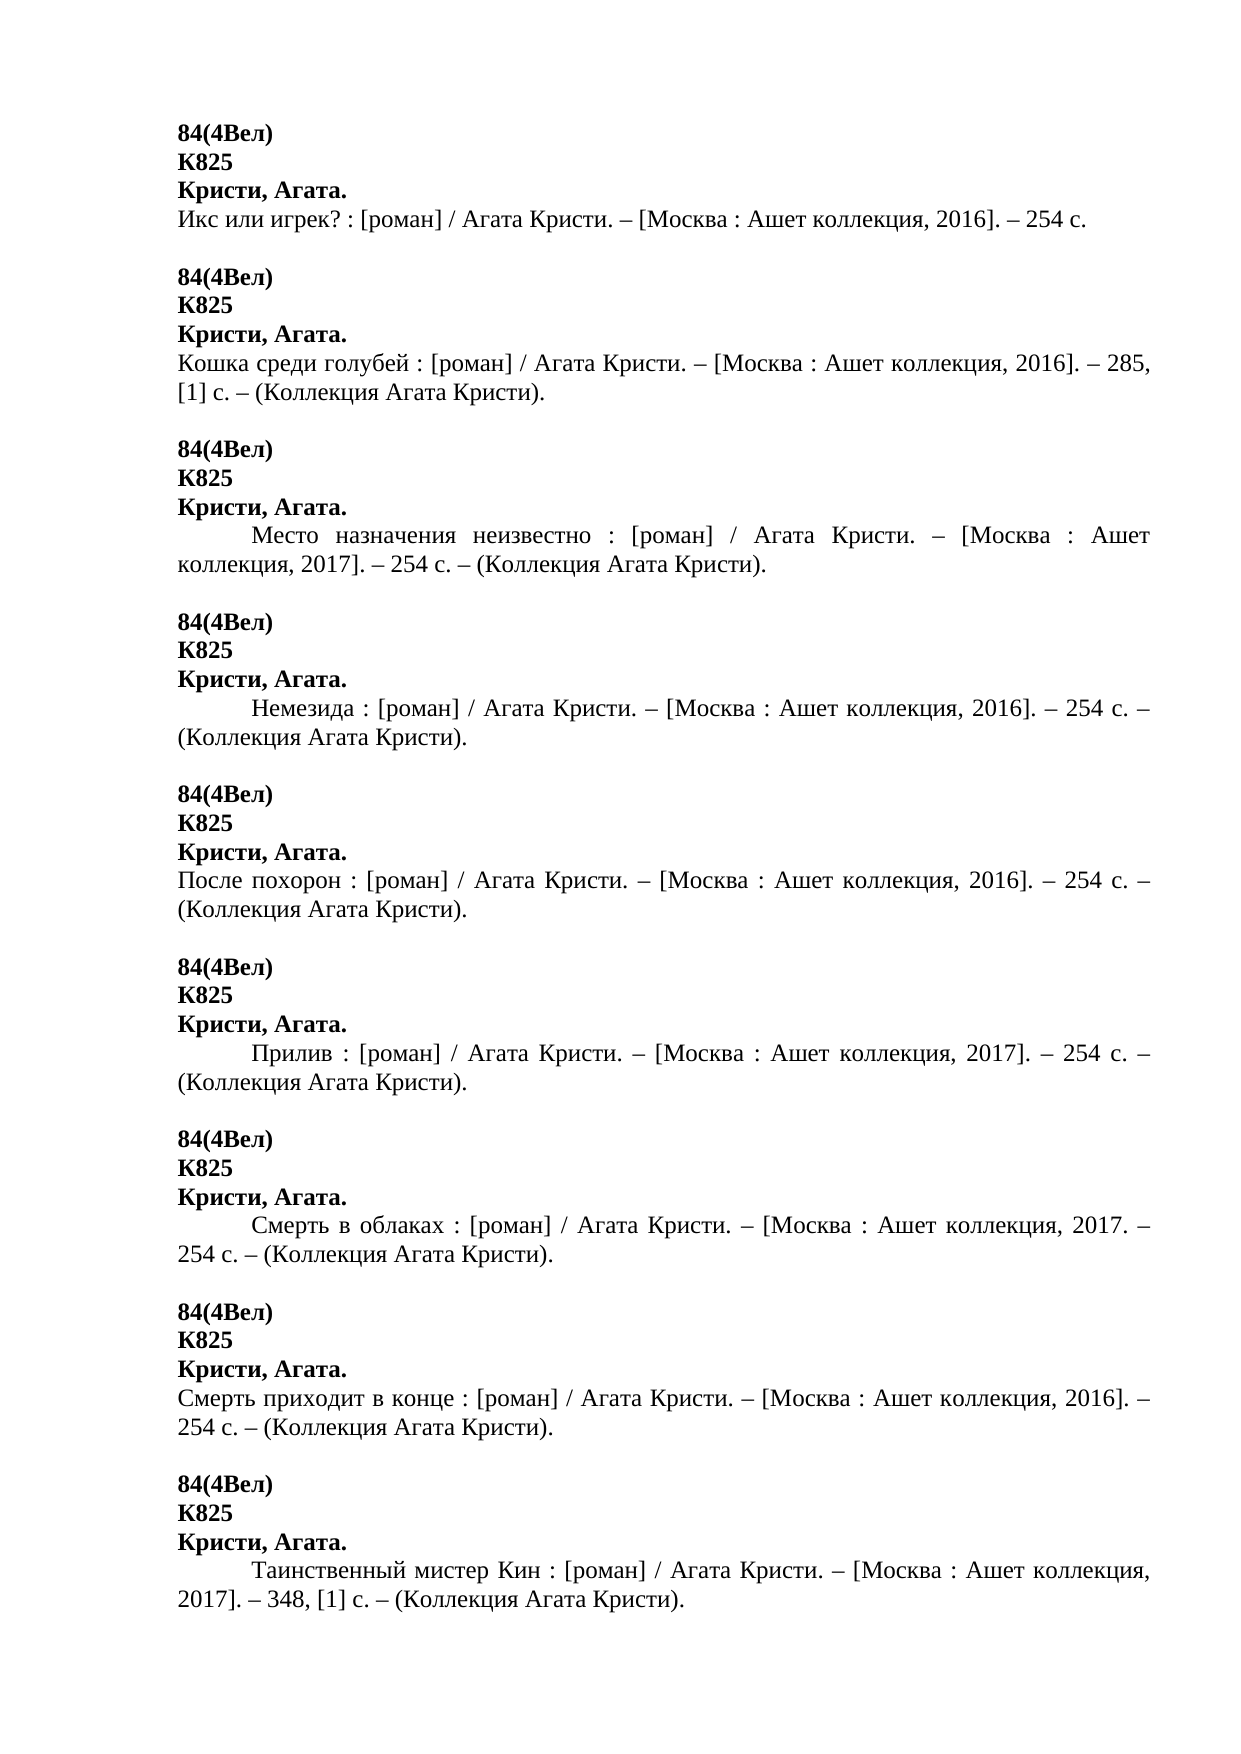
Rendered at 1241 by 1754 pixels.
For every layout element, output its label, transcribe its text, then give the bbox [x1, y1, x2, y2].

text Прилив : [роман] / Агата Кристи. – [Москва : Ашет коллекция, 2017]. – 254 с. – (Коллекция Агата Кристи). [177, 1038, 1152, 1096]
text Кристи, Агата. [177, 1182, 1152, 1211]
text Кристи, Агата. [177, 176, 1152, 204]
text После похорон : [роман] / Агата Кристи. – [Москва : Ашет коллекция, 2016]. – 254 с. – (Коллекция Агата Кристи). [177, 866, 1152, 923]
text К825 [177, 147, 1152, 176]
text Кристи, Агата. [177, 1527, 1152, 1556]
text 84(4Вел) [177, 434, 1152, 463]
text К825 [177, 291, 1152, 319]
text К825 [177, 463, 1152, 492]
text К825 [177, 1153, 1152, 1182]
text Кристи, Агата. [177, 492, 1152, 521]
text Кошка среди голубей : [роман] / Агата Кристи. – [Москва : Ашет коллекция, 2016]. – 285, [1] с. – (Коллекция Агата Кристи). [177, 348, 1152, 406]
text Кристи, Агата. [177, 319, 1152, 348]
text К825 [177, 636, 1152, 664]
text К825 [177, 1326, 1152, 1354]
text Кристи, Агата. [177, 1354, 1152, 1383]
text 84(4Вел) [177, 952, 1152, 981]
text Кристи, Агата. [177, 1009, 1152, 1038]
text 84(4Вел) [177, 262, 1152, 291]
text Место назначения неизвестно : [роман] / Агата Кристи. – [Москва : Ашет коллекция, 2017]. – 254 с. – (Коллекция Агата Кристи). [177, 521, 1152, 578]
text К825 [177, 981, 1152, 1009]
text 84(4Вел) [177, 1124, 1152, 1153]
text 84(4Вел) [177, 118, 1152, 147]
text 84(4Вел) [177, 607, 1152, 636]
text Кристи, Агата. [177, 664, 1152, 693]
text Икс или игрек? : [роман] / Агата Кристи. – [Москва : Ашет коллекция, 2016]. – 254 с. [177, 204, 1152, 233]
text Смерть приходит в конце : [роман] / Агата Кристи. – [Москва : Ашет коллекция, 2016]. – 254 с. – (Коллекция Агата Кристи). [177, 1383, 1152, 1441]
text К825 [177, 1498, 1152, 1527]
text Таинственный мистер Кин : [роман] / Агата Кристи. – [Москва : Ашет коллекция, 2017]. – 348, [1] с. – (Коллекция Агата Кристи). [177, 1556, 1152, 1613]
text 84(4Вел) [177, 779, 1152, 808]
text Смерть в облаках : [роман] / Агата Кристи. – [Москва : Ашет коллекция, 2017. – 254 с. – (Коллекция Агата Кристи). [177, 1211, 1152, 1268]
text Немезида : [роман] / Агата Кристи. – [Москва : Ашет коллекция, 2016]. – 254 с. – (Коллекция Агата Кристи). [177, 693, 1152, 751]
text К825 [177, 808, 1152, 837]
text 84(4Вел) [177, 1297, 1152, 1326]
text 84(4Вел) [177, 1469, 1152, 1498]
text Кристи, Агата. [177, 837, 1152, 866]
